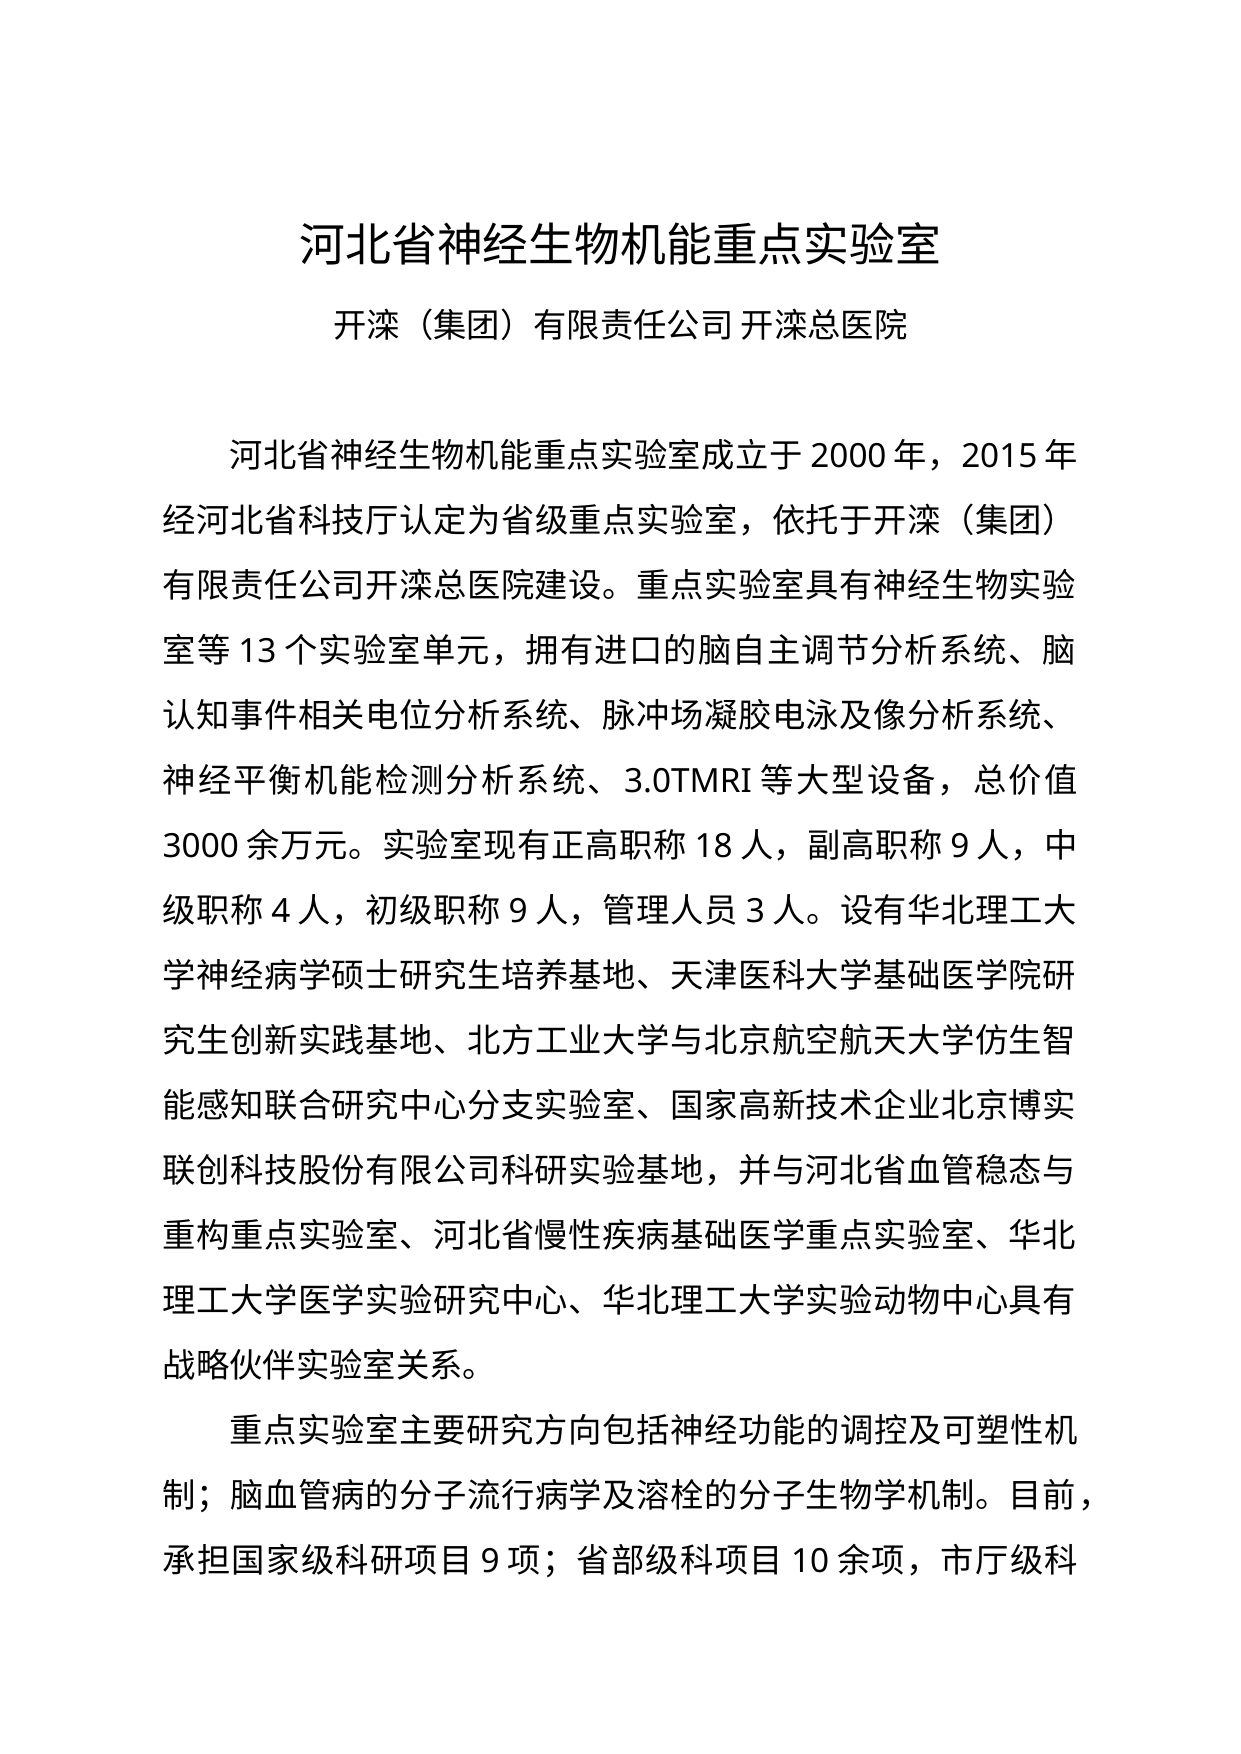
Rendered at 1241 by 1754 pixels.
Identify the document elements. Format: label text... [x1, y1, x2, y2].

text 河北省神经生物机能重点实验室成立于2000年，2015年经河北省科技厅认定为省级重点实验室，依托于开滦（集团）有限责任公司开滦总医院建设。重点实验室具有神经生物实验室等13个实验室单元，拥有进口的脑自主调节分析系统、脑认知事件相关电位分析系统、脉冲场凝胶电泳及像分析系统、神经平衡机能检测分析系统、3.0TMRI等大型设备，总价值3000余万元。实验室现有正高职称18人，副高职称9人，中级职称4人，初级职称9人，管理人员3人。设有华北理工大学神经病学硕士研究生培养基地、天津医科大学基础医学院研究生创新实践基地、北方工业大学与北京航空航天大学仿生智能感知联合研究中心分支实验室、国家高新技术企业北京博实联创科技股份有限公司科研实验基地，并与河北省血管稳态与重构重点实验室、河北省慢性疾病基础医学重点实验室、华北理工大学医学实验研究中心、华北理工大学实验动物中心具有战略伙伴实验室关系。 [162, 421, 1078, 1396]
text 开滦（集团）有限责任公司 开滦总医院 [162, 291, 1078, 356]
text 河北省神经生物机能重点实验室 [162, 193, 1078, 291]
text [162, 1396, 1078, 1591]
